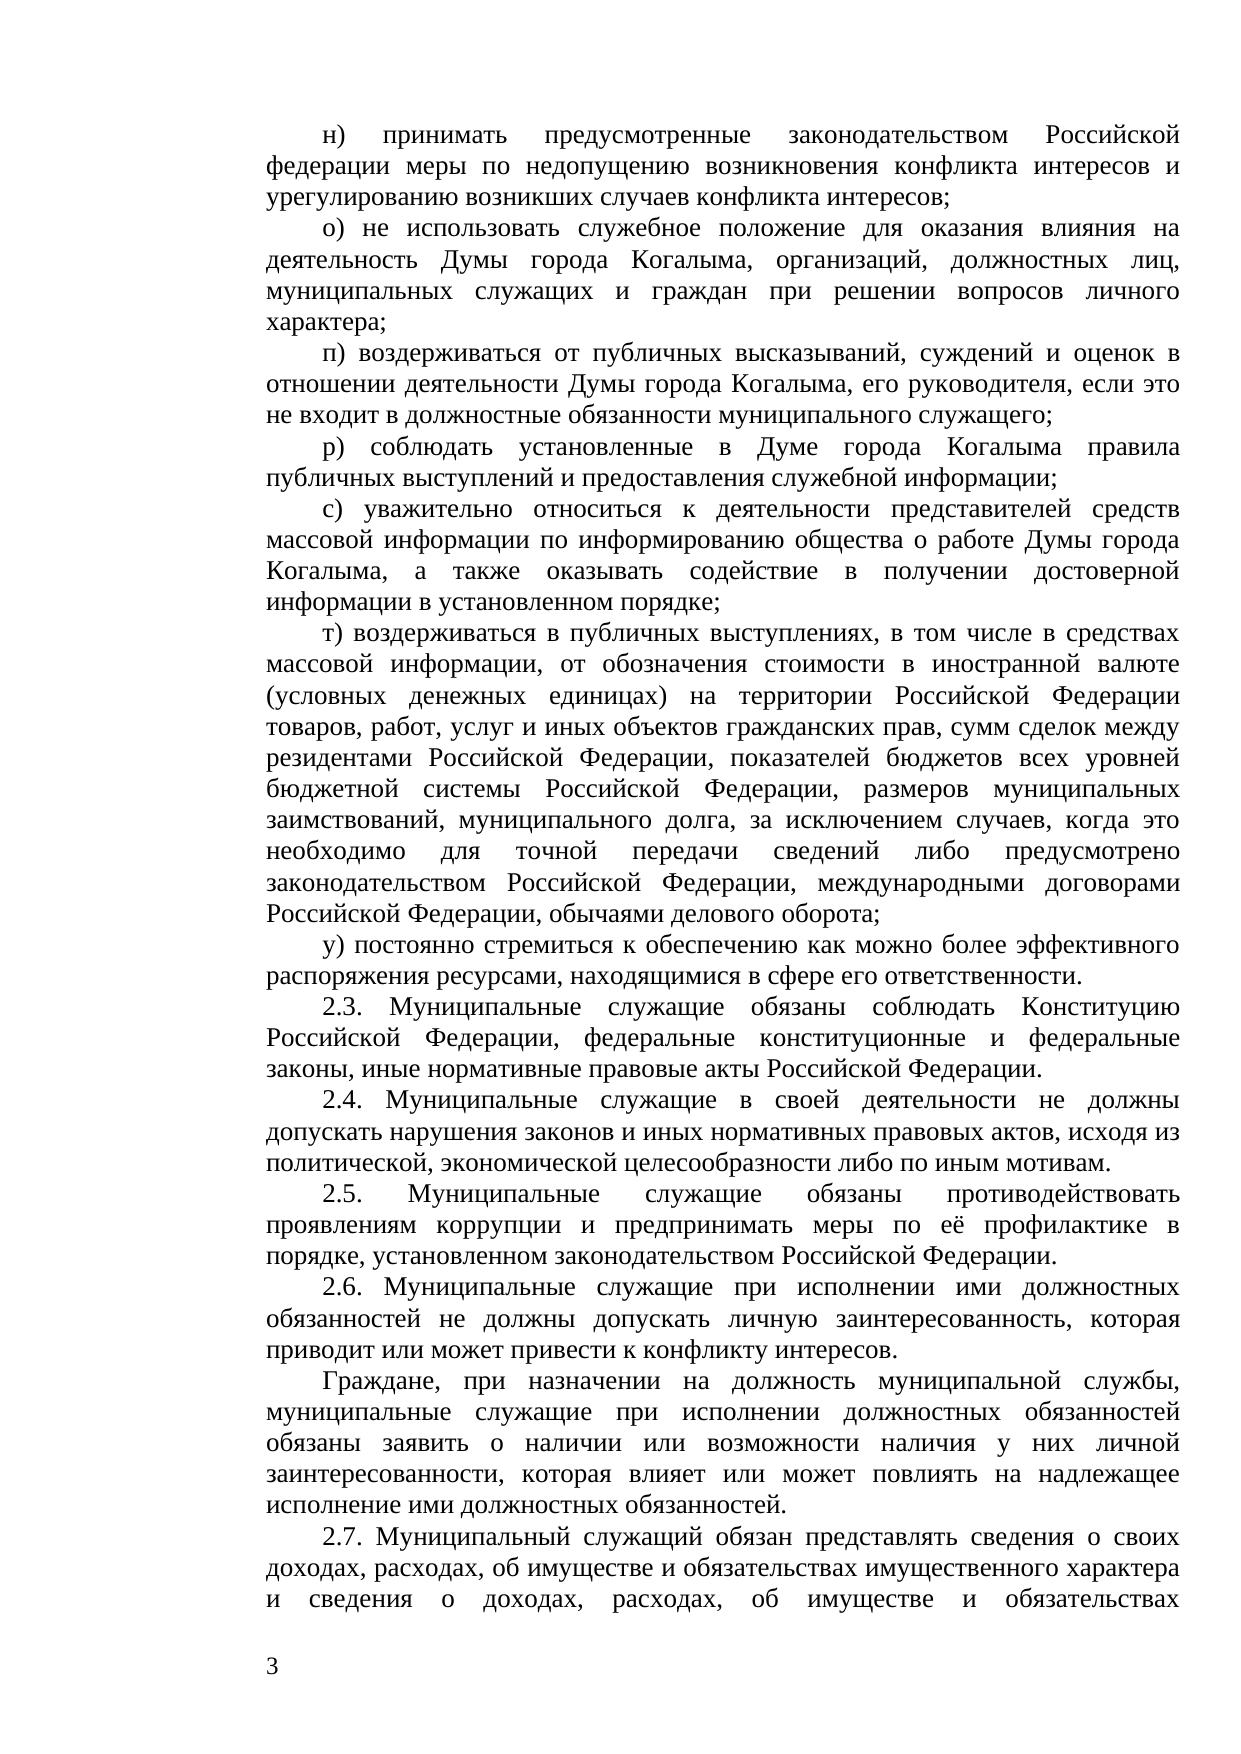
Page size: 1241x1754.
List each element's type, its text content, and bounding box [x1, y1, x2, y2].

text 2.3. Муниципальные служащие обязаны соблюдать Конституцию Российской Федерации, федеральные конституционные и федеральные законы, иные нормативные правовые акты Российской Федерации. [266, 990, 1181, 1084]
text 2.5. Муниципальные служащие обязаны противодействовать проявлениям коррупции и предпринимать меры по её профилактике в порядке, установленном законодательством Российской Федерации. [266, 1177, 1181, 1271]
text с) уважительно относиться к деятельности представителей средств массовой информации по информированию общества о работе Думы города Когалыма, а также оказывать содействие в получении достоверной информации в установленном порядке; [266, 492, 1181, 616]
text т) воздерживаться в публичных выступлениях, в том числе в средствах массовой информации, от обозначения стоимости в иностранной валюте (условных денежных единицах) на территории Российской Федерации товаров, работ, услуг и иных объектов гражданских прав, сумм сделок между резидентами Российской Федерации, показателей бюджетов всех уровней бюджетной системы Российской Федерации, размеров муниципальных заимствований, муниципального долга, за исключением случаев, когда это необходимо для точной передачи сведений либо предусмотрено законодательством Российской Федерации, международными договорами Российской Федерации, обычаями делового оборота; [266, 616, 1181, 928]
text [266, 1520, 1181, 1613]
text п) воздерживаться от публичных высказываний, суждений и оценок в отношении деятельности Думы города Когалыма, его руководителя, если это не входит в должностные обязанности муниципального служащего; [266, 336, 1181, 429]
text Граждане, при назначении на должность муниципальной службы, муниципальные служащие при исполнении должностных обязанностей обязаны заявить о наличии или возможности наличия у них личной заинтересованности, которая влияет или может повлиять на надлежащее исполнение ими должностных обязанностей. [266, 1364, 1181, 1520]
text 2.4. Муниципальные служащие в своей деятельности не должны допускать нарушения законов и иных нормативных правовых актов, исходя из политической, экономической целесообразности либо по иным мотивам. [266, 1084, 1181, 1177]
text у) постоянно стремиться к обеспечению как можно более эффективного распоряжения ресурсами, находящимися в сфере его ответственности. [266, 928, 1181, 990]
text 2.6. Муниципальные служащие при исполнении ими должностных обязанностей не должны допускать личную заинтересованность, которая приводит или может привести к конфликту интересов. [266, 1271, 1181, 1364]
text р) соблюдать установленные в Думе города Когалыма правила публичных выступлений и предоставления служебной информации; [266, 429, 1181, 492]
text о) не использовать служебное положение для оказания влияния на деятельность Думы города Когалыма, организаций, должностных лиц, муниципальных служащих и граждан при решении вопросов личного характера; [266, 212, 1181, 336]
text н) принимать предусмотренные законодательством Российской федерации меры по недопущению возникновения конфликта интересов и урегулированию возникших случаев конфликта интересов; [266, 118, 1181, 212]
